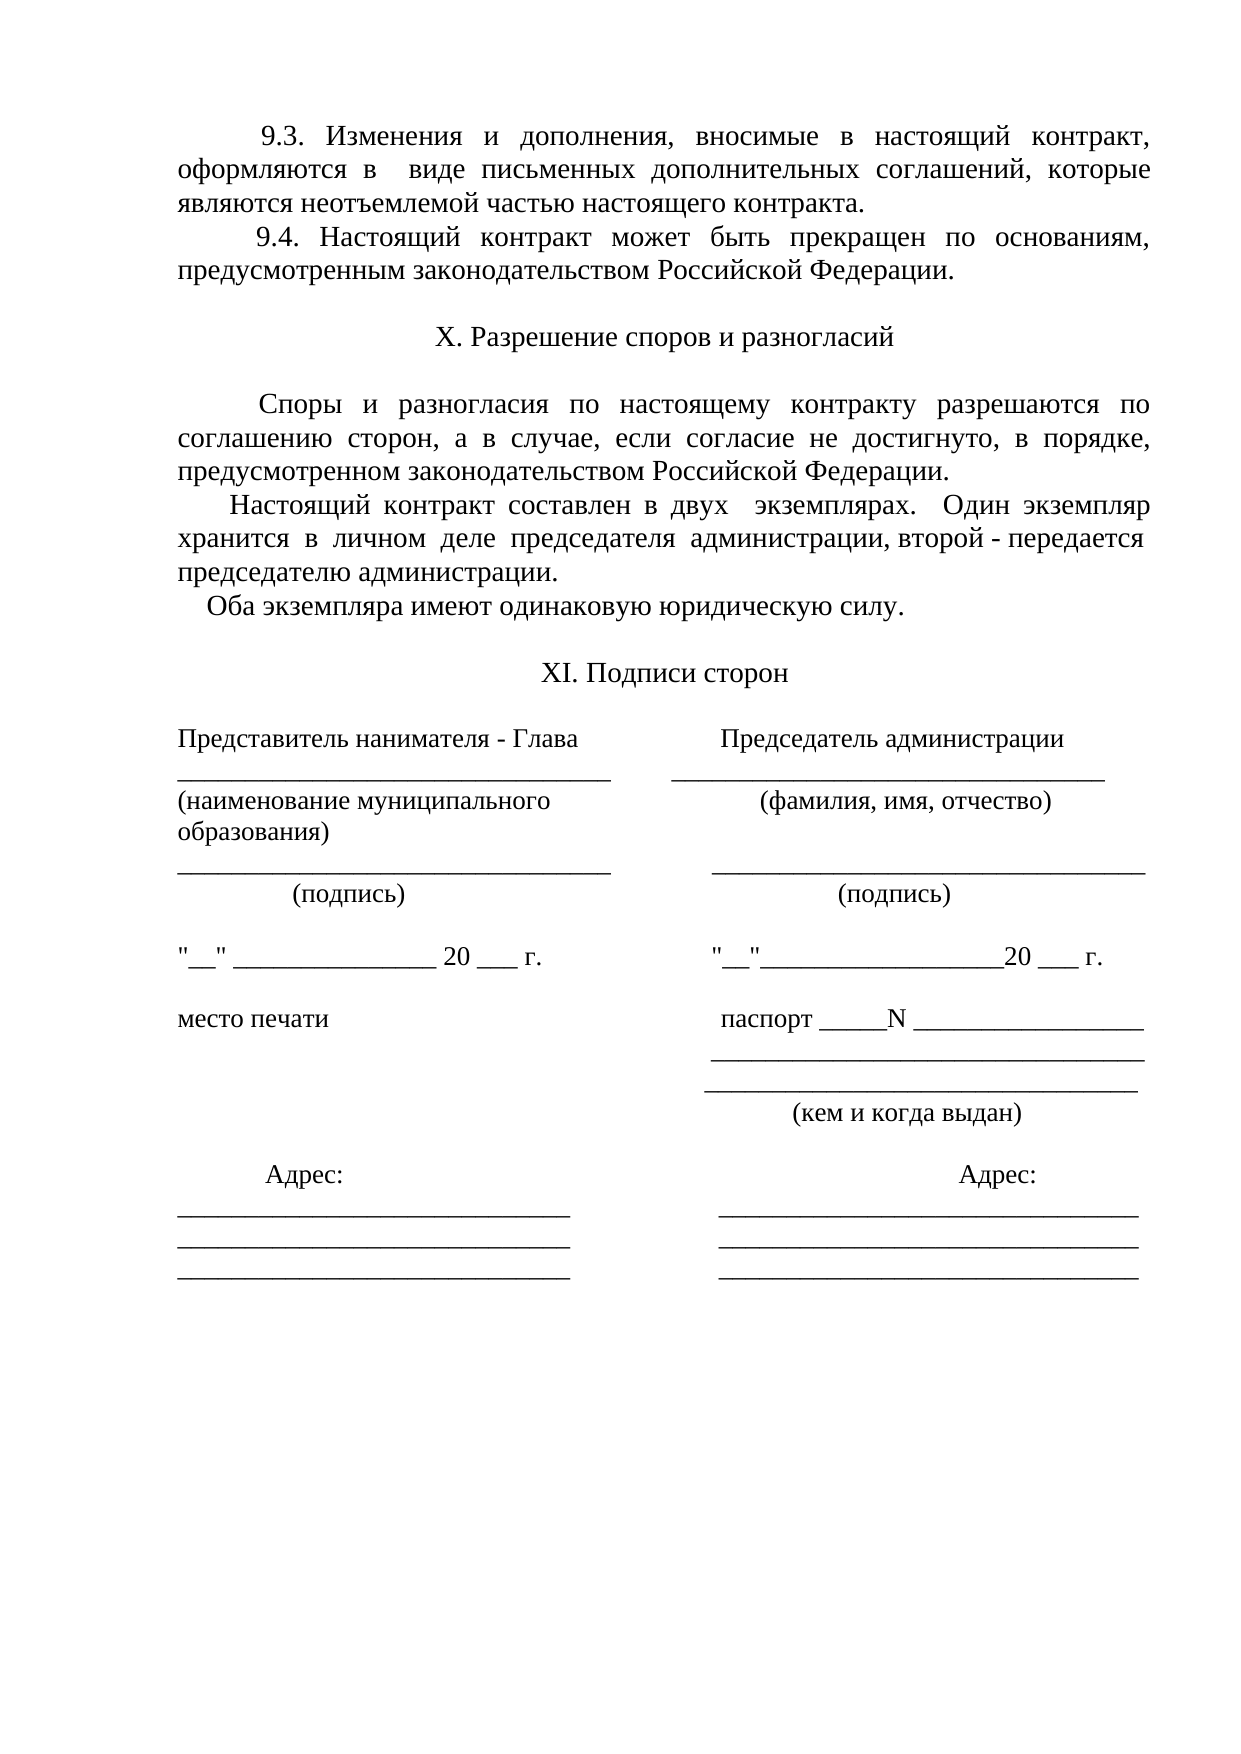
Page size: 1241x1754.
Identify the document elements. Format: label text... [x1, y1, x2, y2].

text образования) [177, 815, 1152, 846]
text "__" _______________ 20 ___ г. "__"__________________20 ___ г. [177, 940, 1152, 971]
text Адрес: Адрес: [177, 1158, 1152, 1189]
text (кем и когда выдан) [177, 1096, 1152, 1127]
text (подпись) (подпись) [177, 878, 1152, 909]
text Представитель нанимателя - Глава Председатель администрации [177, 722, 1152, 753]
text ________________________________ [177, 1033, 1152, 1064]
text Оба экземпляра имеют одинаковую юридическую силу. [177, 588, 1152, 621]
text ________________________________ ________________________________ [177, 846, 1152, 878]
text ________________________________ [177, 1064, 1152, 1096]
text председателю администрации. [177, 554, 1152, 588]
text 9.4. Настоящий контракт может быть прекращен по основаниям, предусмотренным законодательством Российской Федерации. [177, 219, 1152, 286]
text 9.3. Изменения и дополнения, вносимые в настоящий контракт, оформляются в виде письменных дополнительных соглашений, которые являются неотъемлемой частью настоящего контракта. [177, 118, 1152, 219]
text Настоящий контракт составлен в двух экземплярах. Один экземпляр хранится в личном деле председателя администрации, второй - передается [177, 487, 1152, 554]
text _____________________________ _______________________________ [177, 1220, 1152, 1251]
text (наименование муниципального (фамилия, имя, отчество) [177, 784, 1152, 815]
text _____________________________ _______________________________ [177, 1189, 1152, 1220]
text XI. Подписи сторон [177, 655, 1152, 688]
text _____________________________ _______________________________ [177, 1251, 1152, 1282]
text Споры и разногласия по настоящему контракту разрешаются по соглашению сторон, а в случае, если согласие не достигнуто, в порядке, предусмотренном законодательством Российской Федерации. [177, 386, 1152, 487]
text место печати паспорт _____N _________________ [177, 1002, 1152, 1033]
text X. Разрешение споров и разногласий [177, 319, 1152, 353]
text ________________________________ ________________________________ [177, 753, 1152, 784]
